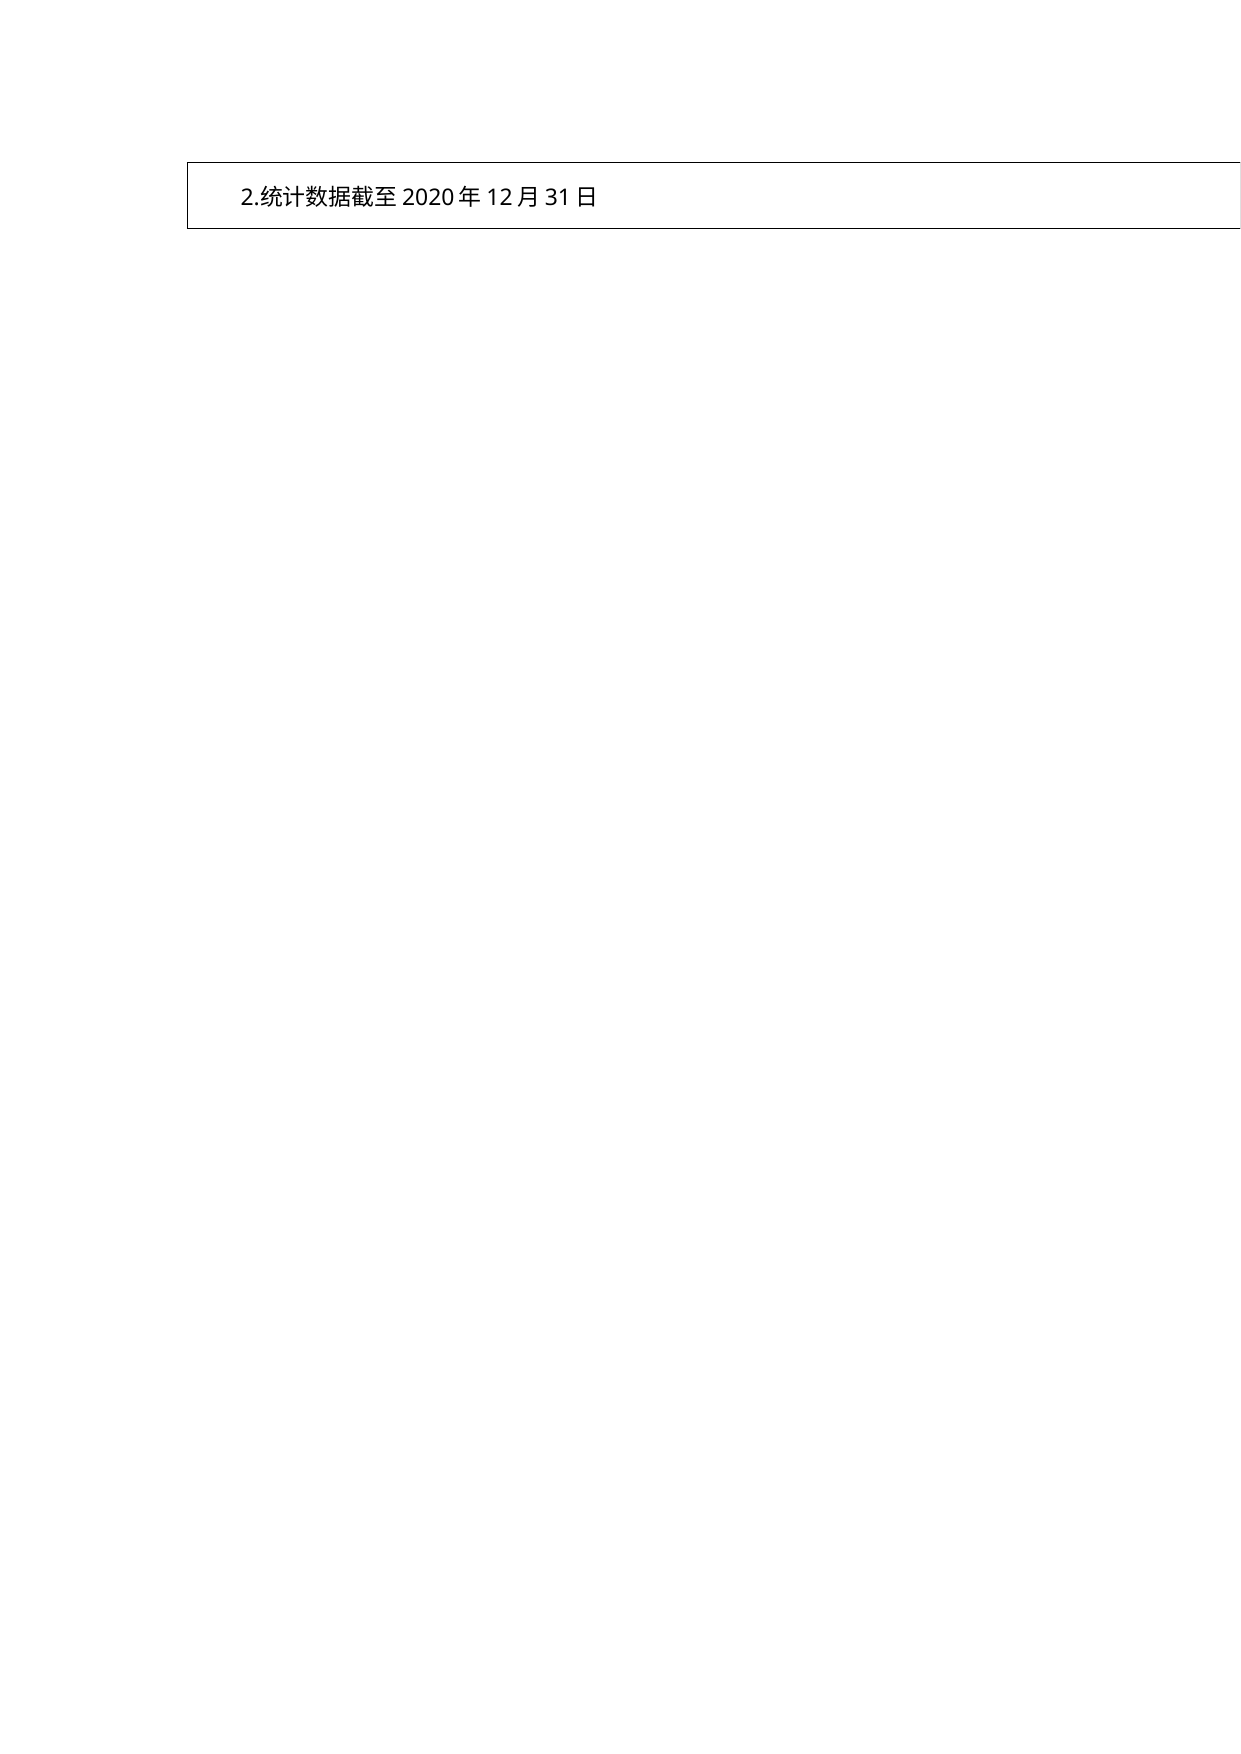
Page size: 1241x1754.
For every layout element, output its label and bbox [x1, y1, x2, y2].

table_cell [188, 163, 1240, 228]
